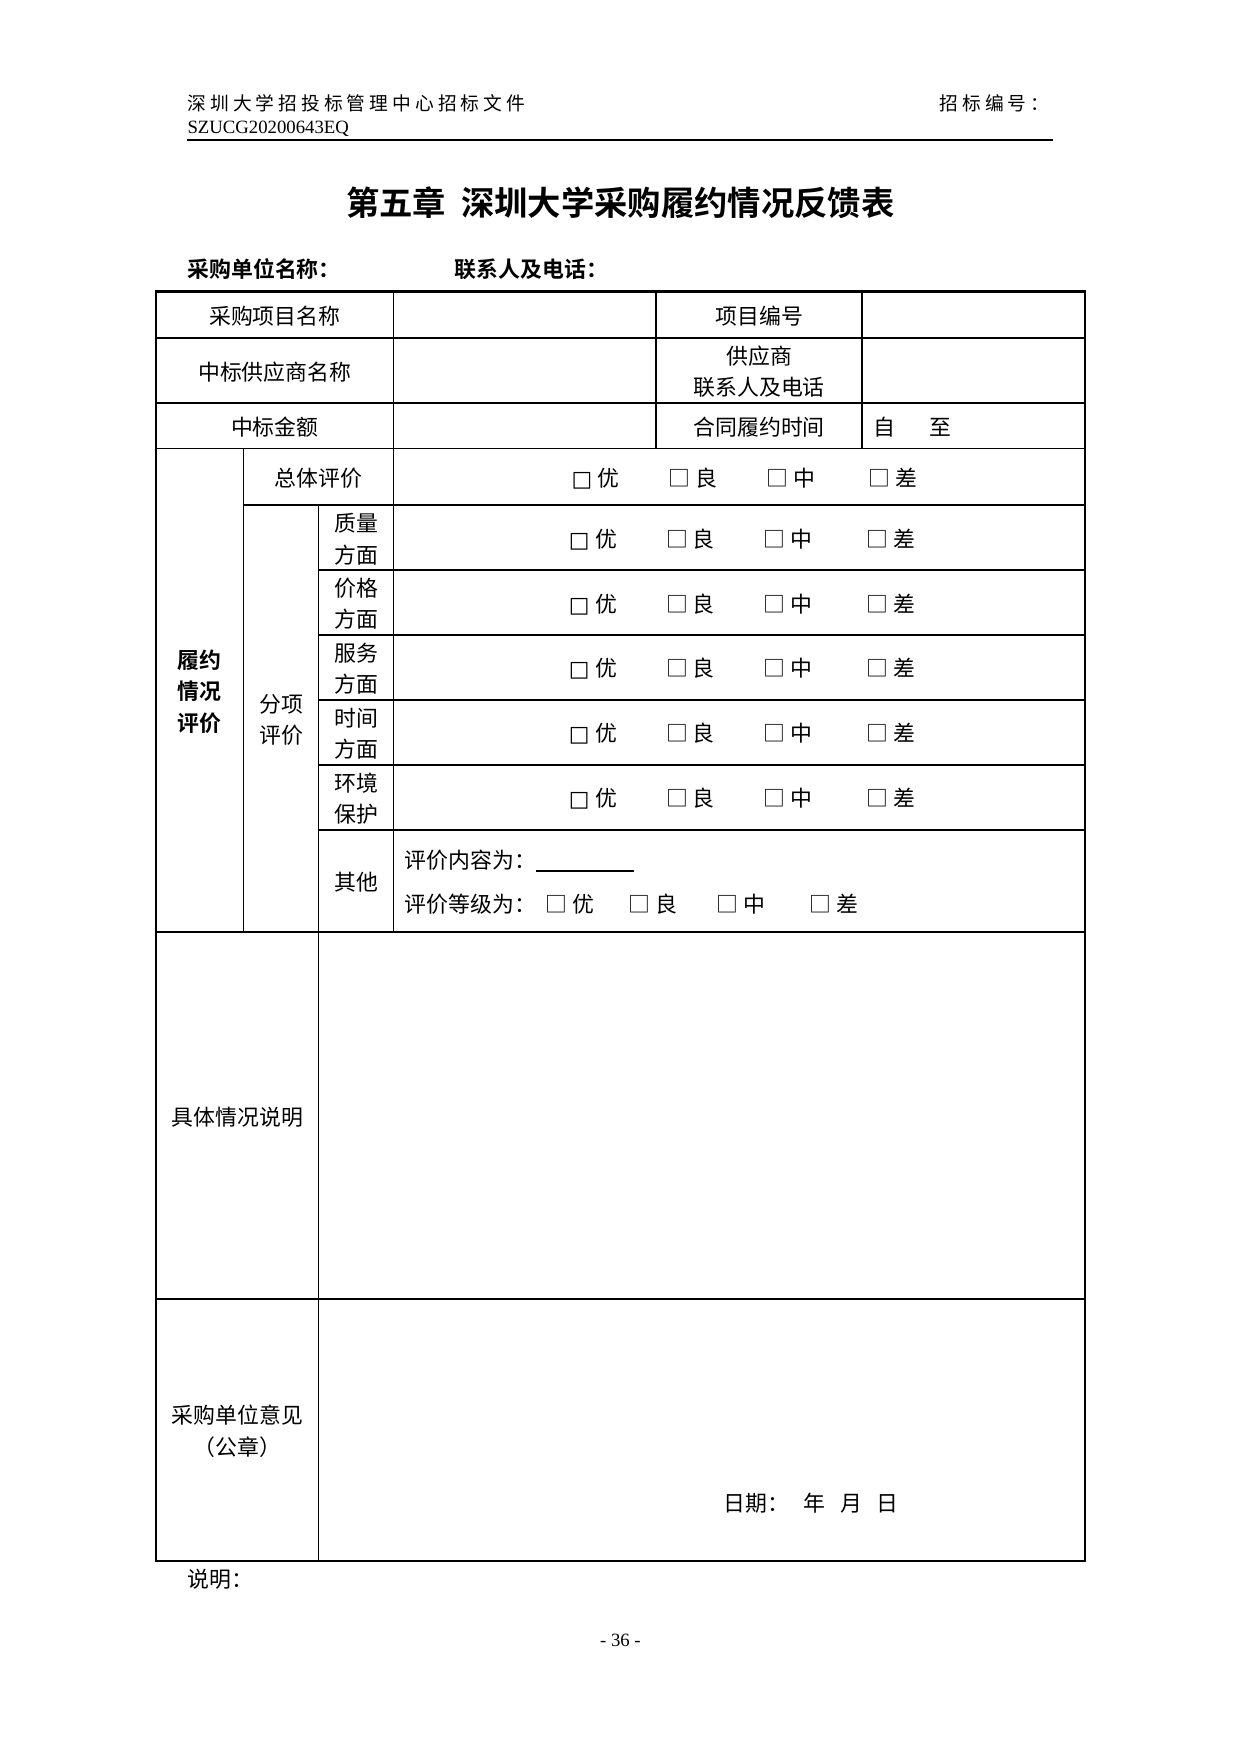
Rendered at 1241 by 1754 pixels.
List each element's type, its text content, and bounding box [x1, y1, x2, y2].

table_cell 总体评价 [244, 449, 393, 504]
table_cell 环境保护 [319, 766, 393, 829]
table_cell [394, 339, 655, 402]
table_header 采购项目名称 [157, 293, 393, 337]
table_cell 自 至 [863, 404, 1084, 448]
table_cell 中标供应商名称 [157, 339, 393, 402]
table_cell □ 优 □ 良 □ 中 □ 差 [394, 571, 1084, 634]
table_cell 服务方面 [319, 636, 393, 699]
table_cell 日期： 年 月 日 [319, 1300, 1084, 1560]
text 采购单位名称： 联系人及电话： [187, 252, 1053, 284]
table_header 项目编号 [657, 293, 861, 337]
table_cell □ 优 □ 良 □ 中 □ 差 [394, 636, 1084, 699]
table_cell 评价内容为： 评价等级为： □ 优 □ 良 □ 中 □ 差 [394, 831, 1084, 931]
table_cell [394, 404, 655, 448]
subtitle 第五章 深圳大学采购履约情况反馈表 [187, 177, 1053, 225]
table_cell 质量方面 [319, 506, 393, 569]
table_cell 合同履约时间 [657, 404, 861, 448]
table_cell □ 优 □ 良 □ 中 □ 差 [394, 506, 1084, 569]
table_cell □ 优 □ 良 □ 中 □ 差 [394, 701, 1084, 764]
table_header [394, 293, 655, 337]
table_cell 中标金额 [157, 404, 393, 448]
table_cell 分项评价 [244, 506, 318, 931]
table_header [863, 293, 1084, 337]
table_cell 履约情况评价 [157, 449, 243, 931]
table_cell 其他 [319, 831, 393, 931]
table_cell 价格方面 [319, 571, 393, 634]
text 说明： [187, 1562, 1053, 1593]
table_cell 供应商 联系人及电话 [657, 339, 861, 402]
table_cell 具体情况说明 [157, 933, 318, 1298]
table_cell 时间方面 [319, 701, 393, 764]
table_cell □ 优 □ 良 □ 中 □ 差 [394, 766, 1084, 829]
table_cell [863, 339, 1084, 402]
table_cell [319, 933, 1084, 1298]
table_cell □ 优 □ 良 □ 中 □ 差 [394, 449, 1084, 504]
table_cell 采购单位意见 （公章） [157, 1300, 318, 1560]
